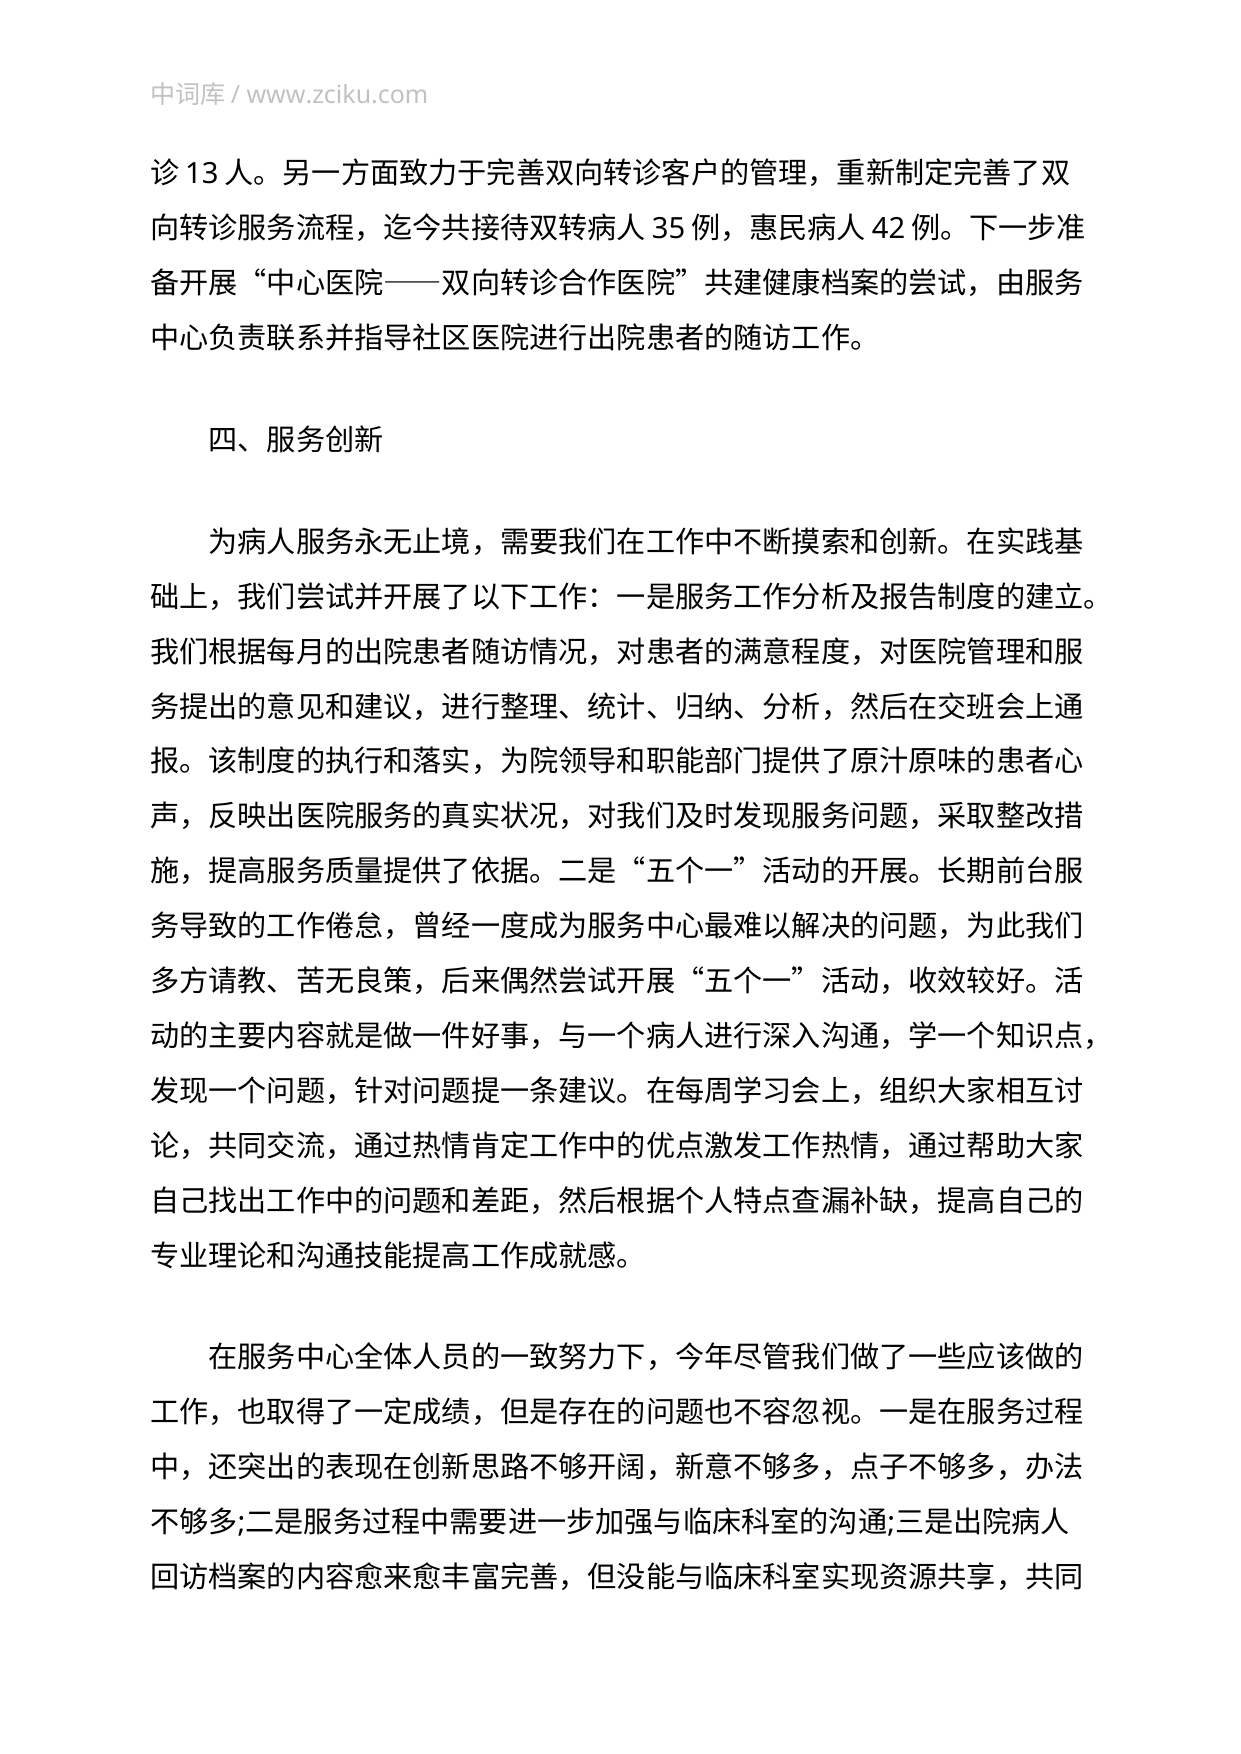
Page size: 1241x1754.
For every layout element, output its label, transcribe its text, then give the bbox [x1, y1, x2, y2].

text 为病人服务永无止境，需要我们在工作中不断摸索和创新。在实践基础上，我们尝试并开展了以下工作：一是服务工作分析及报告制度的建立。我们根据每月的出院患者随访情况，对患者的满意程度，对医院管理和服务提出的意见和建议，进行整理、统计、归纳、分析，然后在交班会上通报。该制度的执行和落实，为院领导和职能部门提供了原汁原味的患者心声，反映出医院服务的真实状况，对我们及时发现服务问题，采取整改措施，提高服务质量提供了依据。二是“五个一”活动的开展。长期前台服务导致的工作倦怠，曾经一度成为服务中心最难以解决的问题，为此我们多方请教、苦无良策，后来偶然尝试开展“五个一”活动，收效较好。活动的主要内容就是做一件好事，与一个病人进行深入沟通，学一个知识点，发现一个问题，针对问题提一条建议。在每周学习会上，组织大家相互讨论，共同交流，通过热情肯定工作中的优点激发工作热情，通过帮助大家自己找出工作中的问题和差距，然后根据个人特点查漏补缺，提高自己的专业理论和沟通技能提高工作成就感。 [150, 518, 1090, 1274]
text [150, 1334, 1090, 1596]
text 四、服务创新 [150, 417, 1090, 459]
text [150, 150, 1090, 357]
